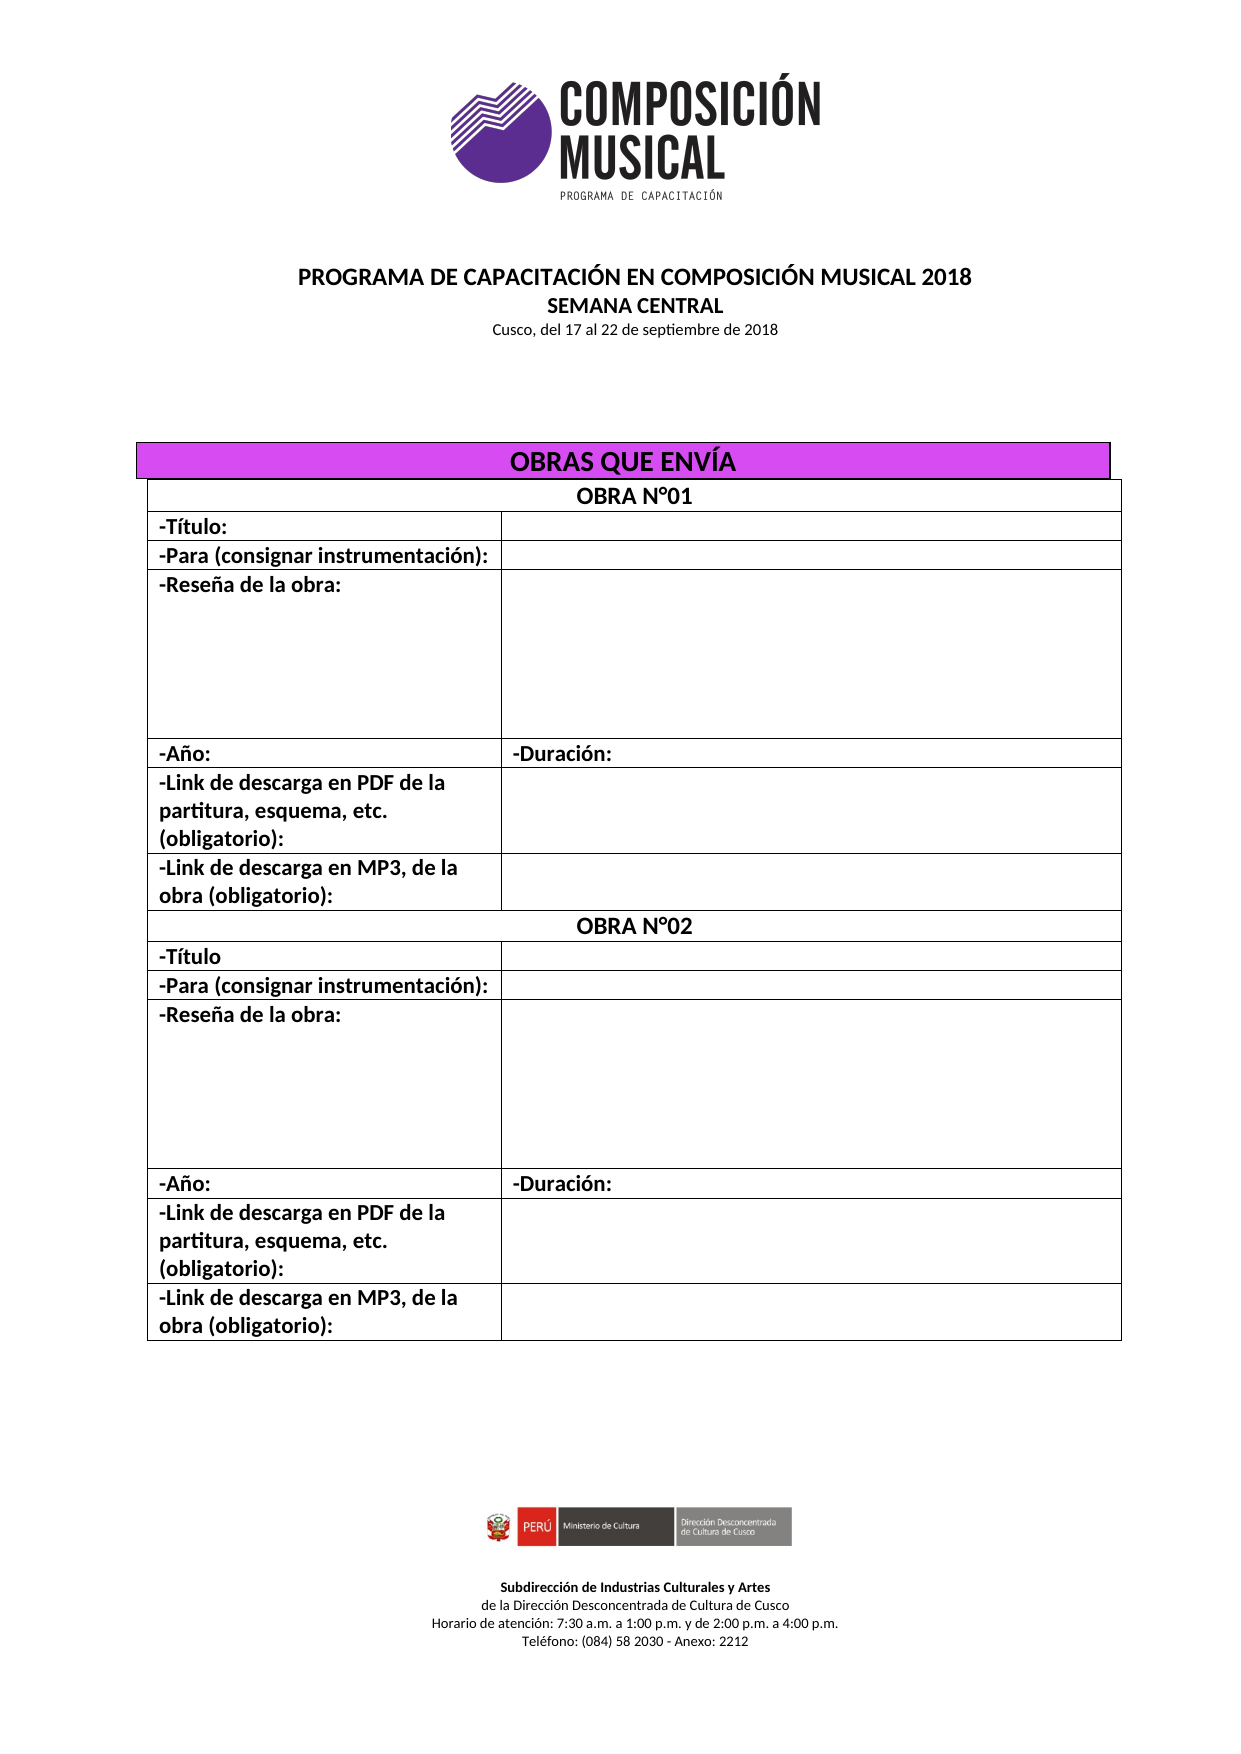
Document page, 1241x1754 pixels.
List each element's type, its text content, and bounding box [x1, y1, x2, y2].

table_cell -Link de descarga en MP3, de la obra (obligatorio): [148, 1284, 501, 1339]
table_cell [502, 512, 1121, 540]
table_cell -Link de descarga en PDF de la partitura, esquema, etc. (obligatorio): [148, 768, 501, 852]
table_header OBRAS QUE ENVÍA [137, 443, 1109, 478]
table_cell [502, 942, 1121, 970]
table_cell -Link de descarga en PDF de la partitura, esquema, etc. (obligatorio): [148, 1199, 501, 1282]
table_cell -Año: [148, 1169, 501, 1197]
table_cell [502, 1284, 1121, 1339]
table_cell [502, 971, 1121, 999]
table_cell [502, 854, 1121, 909]
picture [477, 1505, 794, 1548]
table_cell [502, 768, 1121, 852]
table_cell OBRA N°02 [148, 911, 1121, 941]
picture [451, 73, 820, 200]
table_cell [502, 1000, 1121, 1168]
table_cell -Duración: [502, 1169, 1121, 1197]
table_cell -Reseña de la obra: [148, 570, 501, 738]
table_cell -Duración: [502, 739, 1121, 767]
table_cell -Link de descarga en MP3, de la obra (obligatorio): [148, 854, 501, 909]
table_cell -Título: [148, 512, 501, 540]
table_cell -Año: [148, 739, 501, 767]
table_cell -Reseña de la obra: [148, 1000, 501, 1168]
table_cell [502, 541, 1121, 569]
table_cell -Para (consignar instrumentación): [148, 541, 501, 569]
table_cell -Título [148, 942, 501, 970]
table_header OBRA N°01 [148, 480, 1121, 511]
table_cell [502, 570, 1121, 738]
table_cell -Para (consignar instrumentación): [148, 971, 501, 999]
table_cell [502, 1199, 1121, 1282]
